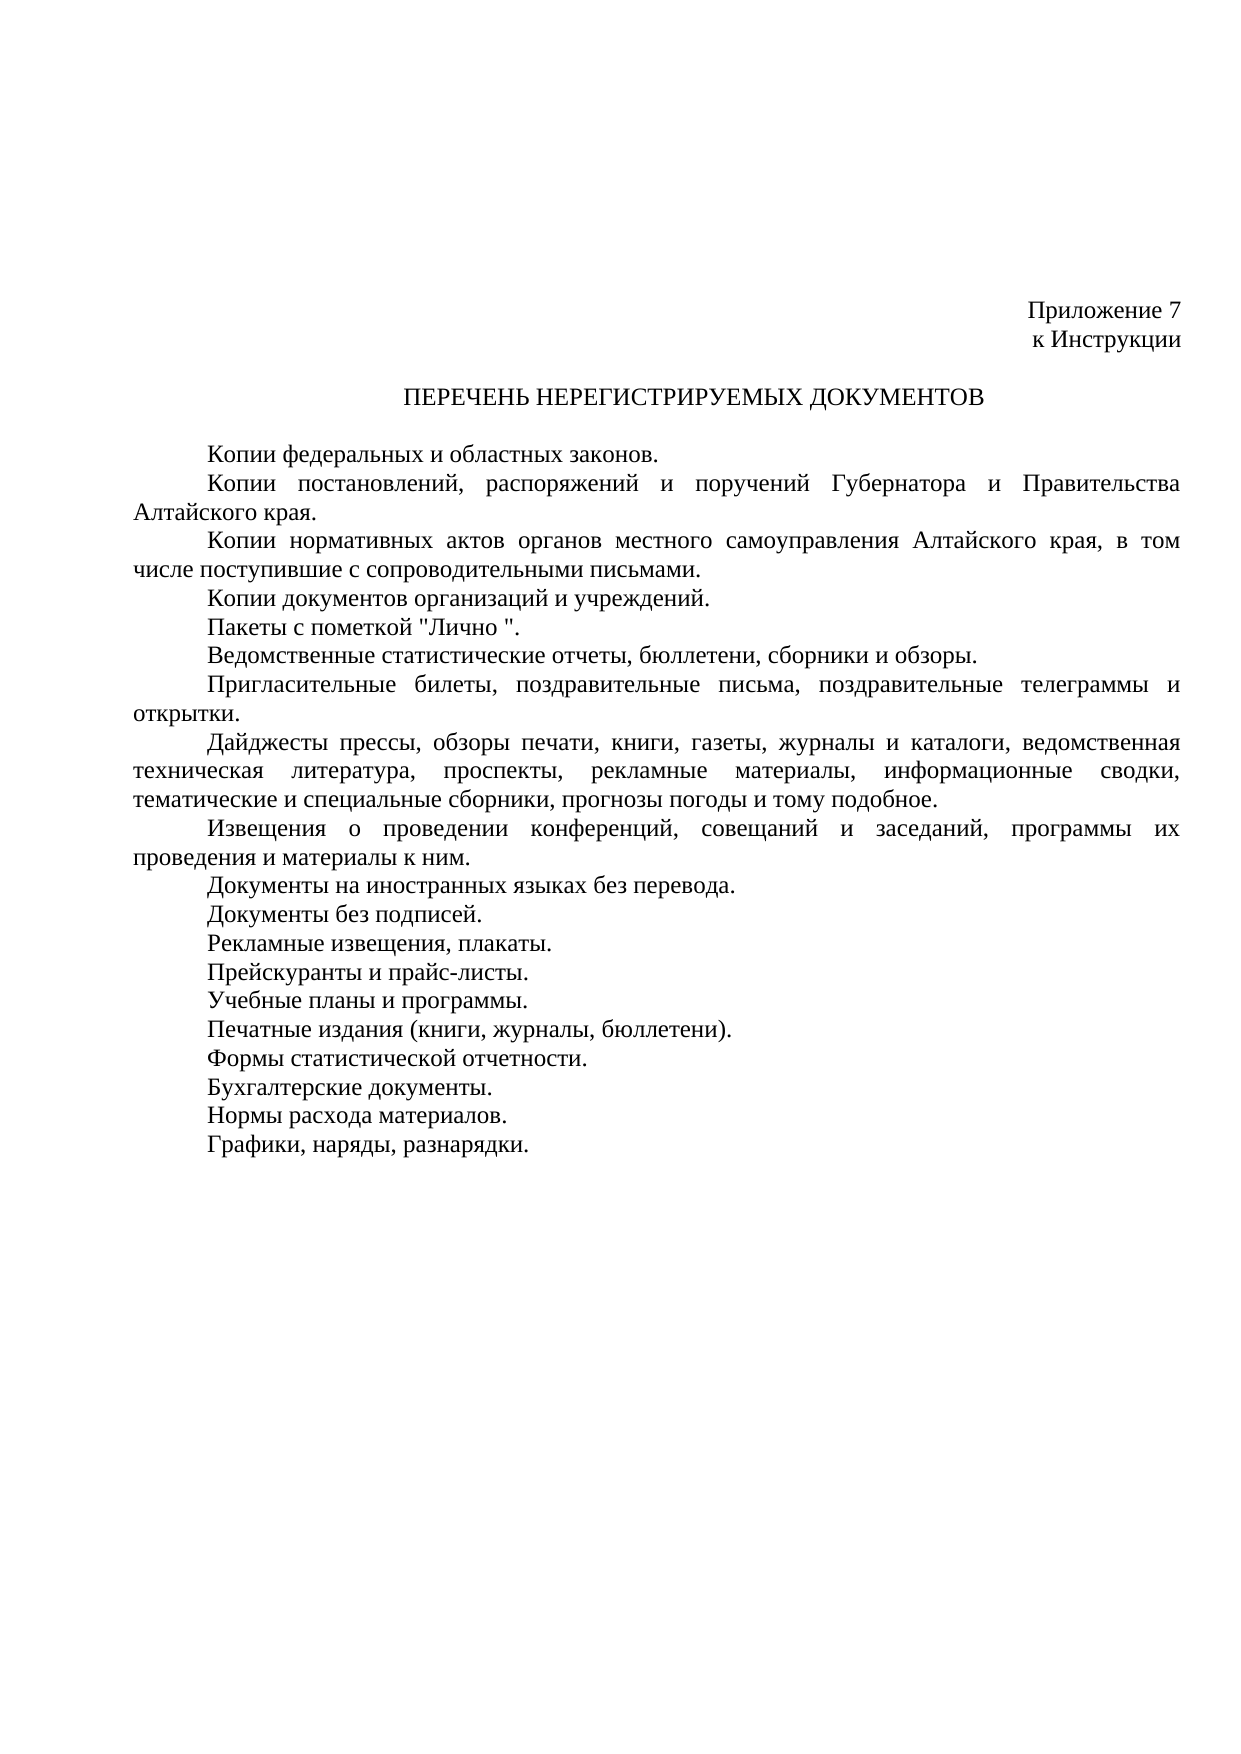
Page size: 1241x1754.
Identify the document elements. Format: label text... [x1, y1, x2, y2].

text к Инструкции [133, 324, 1181, 353]
text Печатные издания (книги, журналы, бюллетени). [133, 1014, 1181, 1043]
text Приложение 7 [133, 295, 1181, 324]
text Ведомственные статистические отчеты, бюллетени, сборники и обзоры. [133, 640, 1181, 669]
text Копии нормативных актов органов местного самоуправления Алтайского края, в том числе поступившие с сопроводительными письмами. [133, 525, 1181, 583]
text Нормы расхода материалов. [133, 1100, 1181, 1129]
text Формы статистической отчетности. [133, 1043, 1181, 1072]
text Учебные планы и программы. [133, 985, 1181, 1014]
text Графики, наряды, разнарядки. [133, 1129, 1181, 1158]
text Копии документов организаций и учреждений. [133, 583, 1181, 612]
text Извещения о проведении конференций, совещаний и заседаний, программы их проведения и материалы к ним. [133, 813, 1181, 870]
text Документы на иностранных языках без перевода. [133, 870, 1181, 899]
text ПЕРЕЧЕНЬ НЕРЕГИСТРИРУЕМЫХ ДОКУМЕНТОВ [133, 382, 1181, 410]
text Дайджесты прессы, обзоры печати, книги, газеты, журналы и каталоги, ведомственная техническая литература, проспекты, рекламные материалы, информационные сводки, тематические и специальные сборники, прогнозы погоды и тому подобное. [133, 727, 1181, 813]
text Прейскуранты и прайс-листы. [133, 957, 1181, 985]
text Копии постановлений, распоряжений и поручений Губернатора и Правительства Алтайского края. [133, 468, 1181, 525]
text Бухгалтерские документы. [133, 1072, 1181, 1100]
text Копии федеральных и областных законов. [133, 439, 1181, 468]
text Рекламные извещения, плакаты. [133, 928, 1181, 957]
text Пригласительные билеты, поздравительные письма, поздравительные телеграммы и открытки. [133, 669, 1181, 727]
text Документы без подписей. [133, 899, 1181, 928]
text Пакеты с пометкой "Лично ". [133, 612, 1181, 640]
